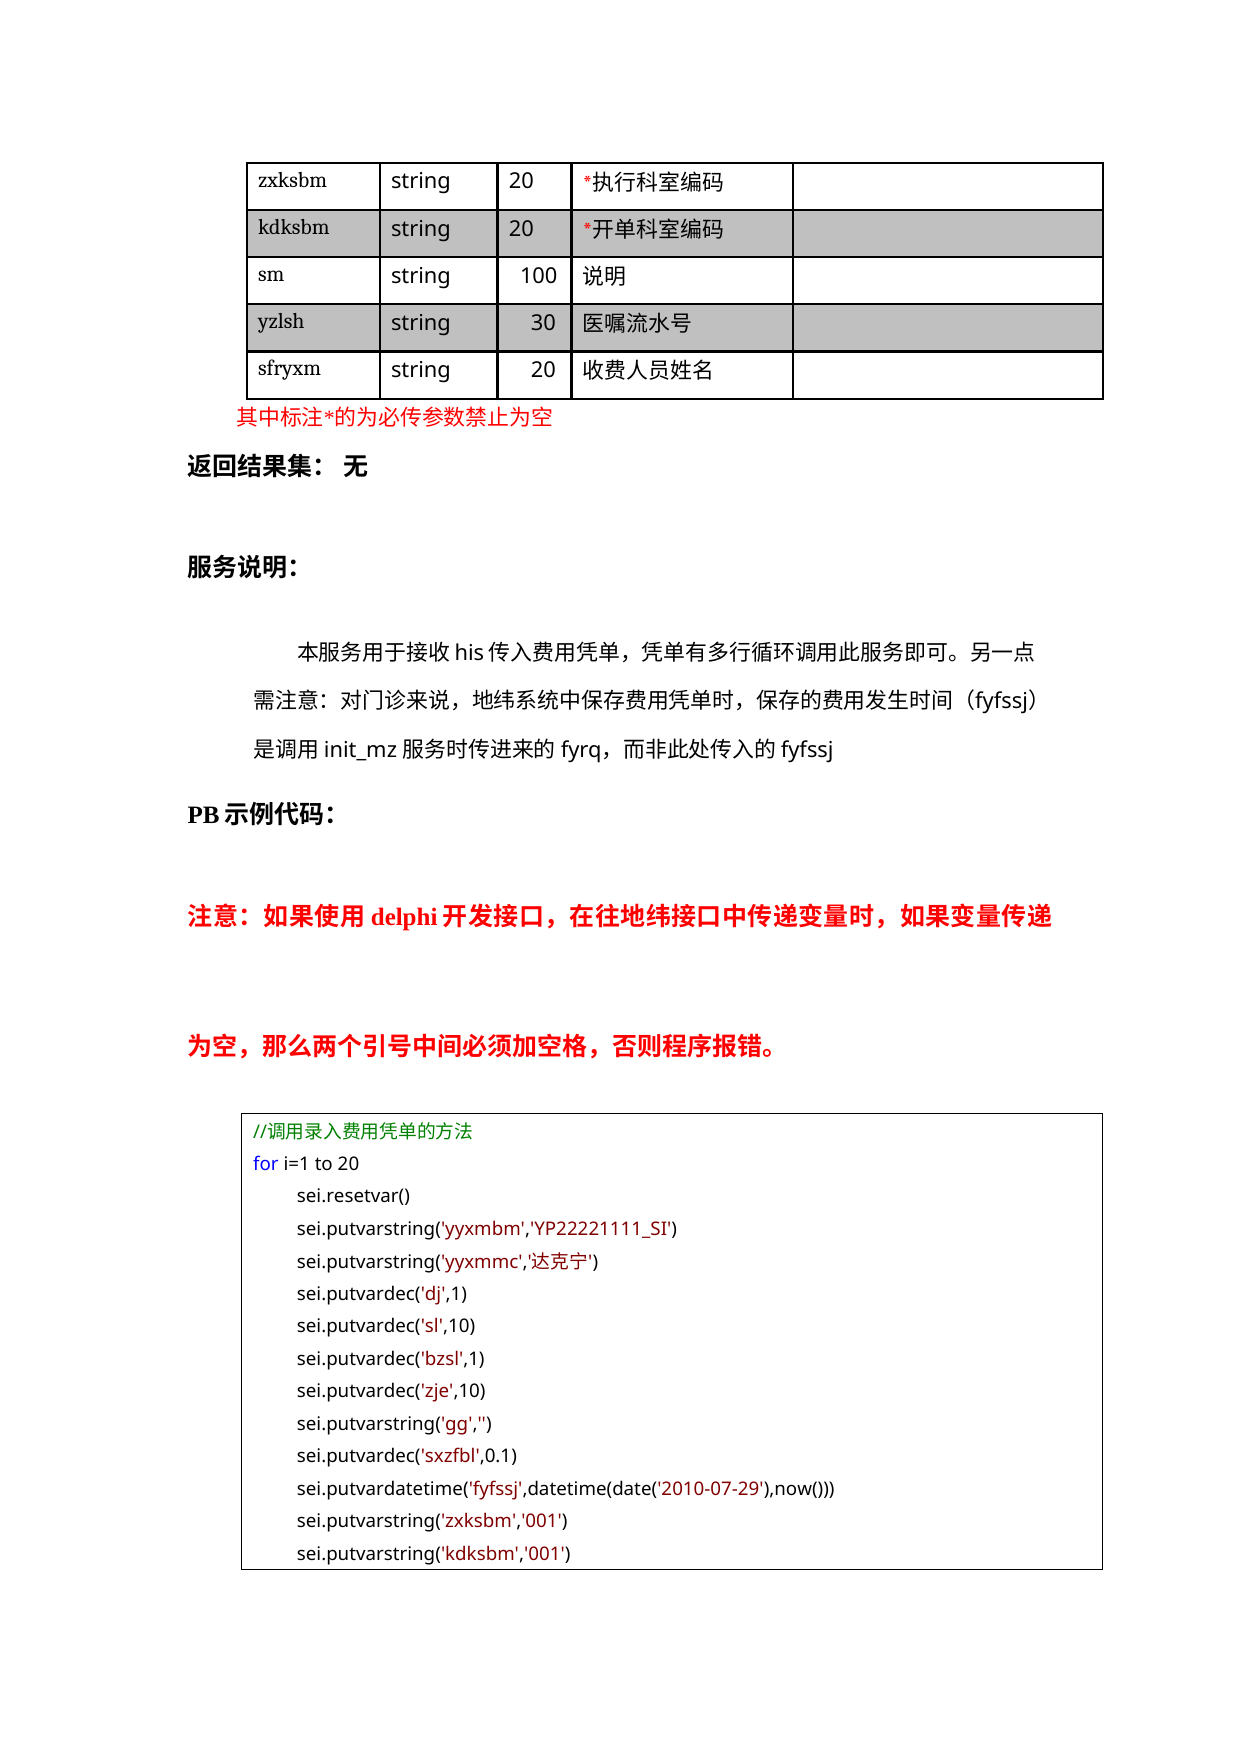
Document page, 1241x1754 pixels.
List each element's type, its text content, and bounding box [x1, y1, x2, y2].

table_cell 说明 [573, 258, 792, 303]
table_cell [794, 353, 1102, 397]
table_cell 30 [499, 305, 570, 350]
table_cell yzlsh [248, 305, 379, 350]
text 注意：如果使用delphi开发接口，在往地纬接口中传递变量时，如果变量传递为空，那么两个引号中间必须加空格，否则程序报错。 [187, 882, 1053, 1077]
table_cell 医嘱流水号 [573, 305, 792, 350]
table_cell 收费人员姓名 [573, 353, 792, 397]
text PB示例代码： [187, 780, 1053, 845]
table_cell 100 [499, 258, 570, 303]
table_cell string [381, 353, 496, 397]
table_cell kdksbm [248, 211, 379, 256]
text 返回结果集： 无 [187, 432, 1053, 497]
table_cell [794, 164, 1102, 209]
table_cell [794, 258, 1102, 303]
table_cell 20 [499, 211, 570, 256]
table_cell [794, 211, 1102, 256]
text 其中标注*的为必传参数禁止为空 [187, 399, 1053, 432]
table_cell sm [248, 258, 379, 303]
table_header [242, 1114, 1102, 1569]
text 服务说明： [187, 533, 1053, 598]
table_cell 20 [499, 353, 570, 397]
table_cell sfryxm [248, 353, 379, 397]
table_cell 20 [499, 164, 570, 209]
table_cell string [381, 305, 496, 350]
table_cell [794, 305, 1102, 350]
table_cell string [381, 164, 496, 209]
table_cell zxksbm [248, 164, 379, 209]
text 本服务用于接收his传入费用凭单，凭单有多行循环调用此服务即可。另一点需注意：对门诊来说，地纬系统中保存费用凭单时，保存的费用发生时间（fyfssj）是调用 init_mz 服务时传进来的 fyrq，而非此处传入的fyfssj [253, 634, 1053, 764]
table_cell *执行科室编码 [573, 164, 792, 209]
table_cell string [381, 211, 496, 256]
table_cell string [381, 258, 496, 303]
table_cell *开单科室编码 [573, 211, 792, 256]
